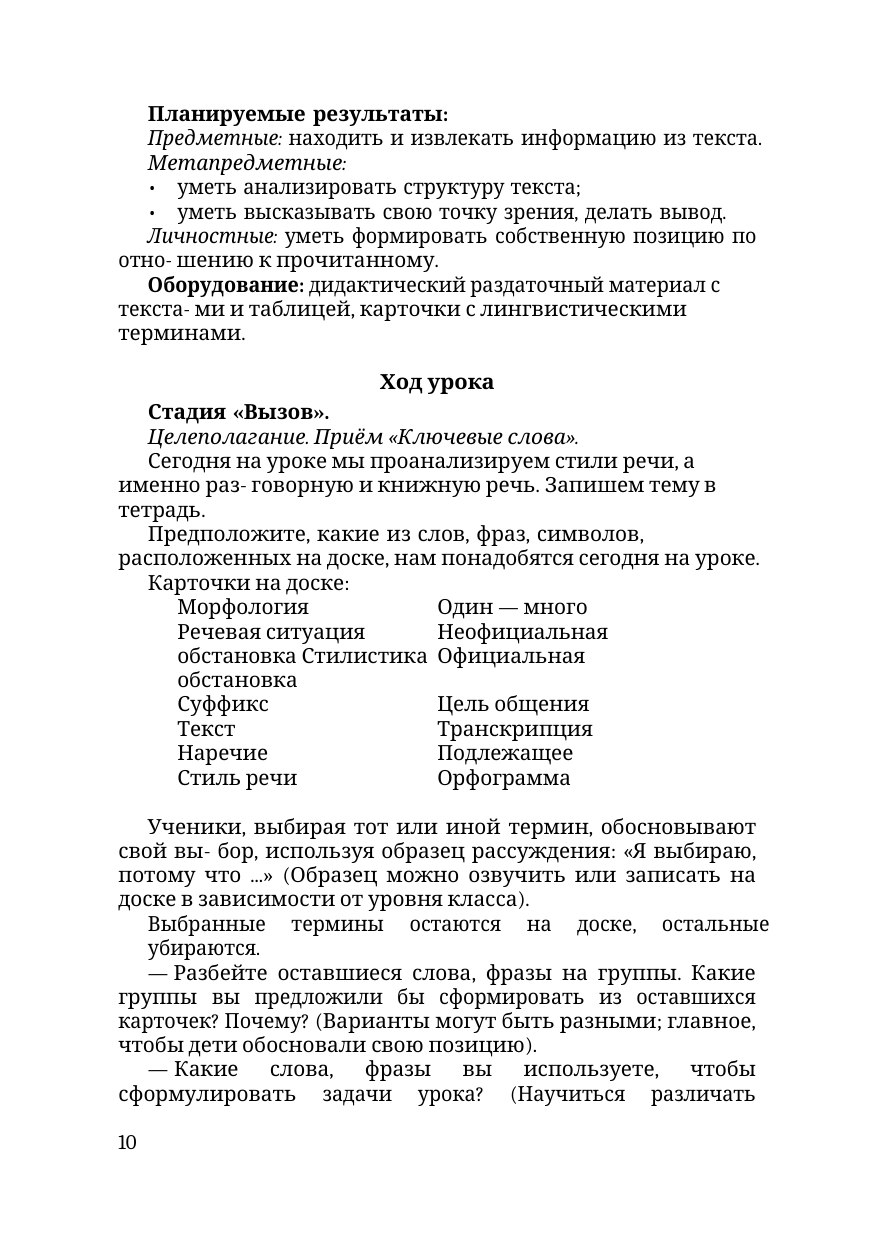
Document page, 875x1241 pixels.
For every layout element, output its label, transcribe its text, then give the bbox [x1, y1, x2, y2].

text Карточки на доске: [148, 571, 770, 595]
text Ход урока [116, 371, 758, 394]
list уметь анализировать структуру текста; [147, 176, 770, 200]
text Оборудование: дидактический раздаточный материал с текста- ми и таблицей, карточки с лингвистическими терминами. [118, 273, 740, 346]
text Предположите, какие из слов, фраз, символов, расположенных на доске, нам понадобятся сегодня на уроке. [118, 523, 770, 571]
text Наречие Подлежащее [177, 742, 770, 766]
text Морфология Один — много [177, 596, 770, 620]
text Текст Транскрипция [177, 717, 770, 741]
text Планируемые результаты: [148, 102, 770, 126]
list уметь высказывать свою точку зрения, делать вывод. [147, 200, 770, 224]
text Стиль речи Орфограмма [177, 767, 770, 791]
text Метапредметные: [148, 151, 770, 175]
text Речевая ситуация Неофициальная обстановка Стилистика Официальная обстановка [177, 620, 700, 693]
text Суффикс Цель общения [177, 693, 770, 717]
list Разбейте оставшиеся слова, фразы на группы. Какие группы вы предложили бы сформировать из оставшихся карточек? Почему? (Варианты могут быть разными; главное, чтобы дети обосновали свою позицию). [118, 961, 756, 1058]
text Сегодня на уроке мы проанализируем стили речи, а именно раз- говорную и книжную речь. Запишем тему в тетрадь. [118, 450, 757, 522]
text Целеполагание. Приём «Ключевые слова». [148, 426, 770, 449]
text Стадия «Вызов». [148, 401, 770, 425]
text Личностные: уметь формировать собственную позицию по отно- шению к прочитанному. [118, 225, 770, 273]
text Выбранные термины остаются на доске, остальные убираются. [148, 913, 770, 961]
text Предметные: находить и извлекать информацию из текста. [148, 127, 770, 151]
text Ученики, выбирая тот или иной термин, обосновывают свой вы- бор, используя образец рассуждения: «Я выбираю, потому что ...» (Образец можно озвучить или записать на доске в зависимости от уровня класса). [118, 816, 756, 912]
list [118, 1058, 756, 1106]
